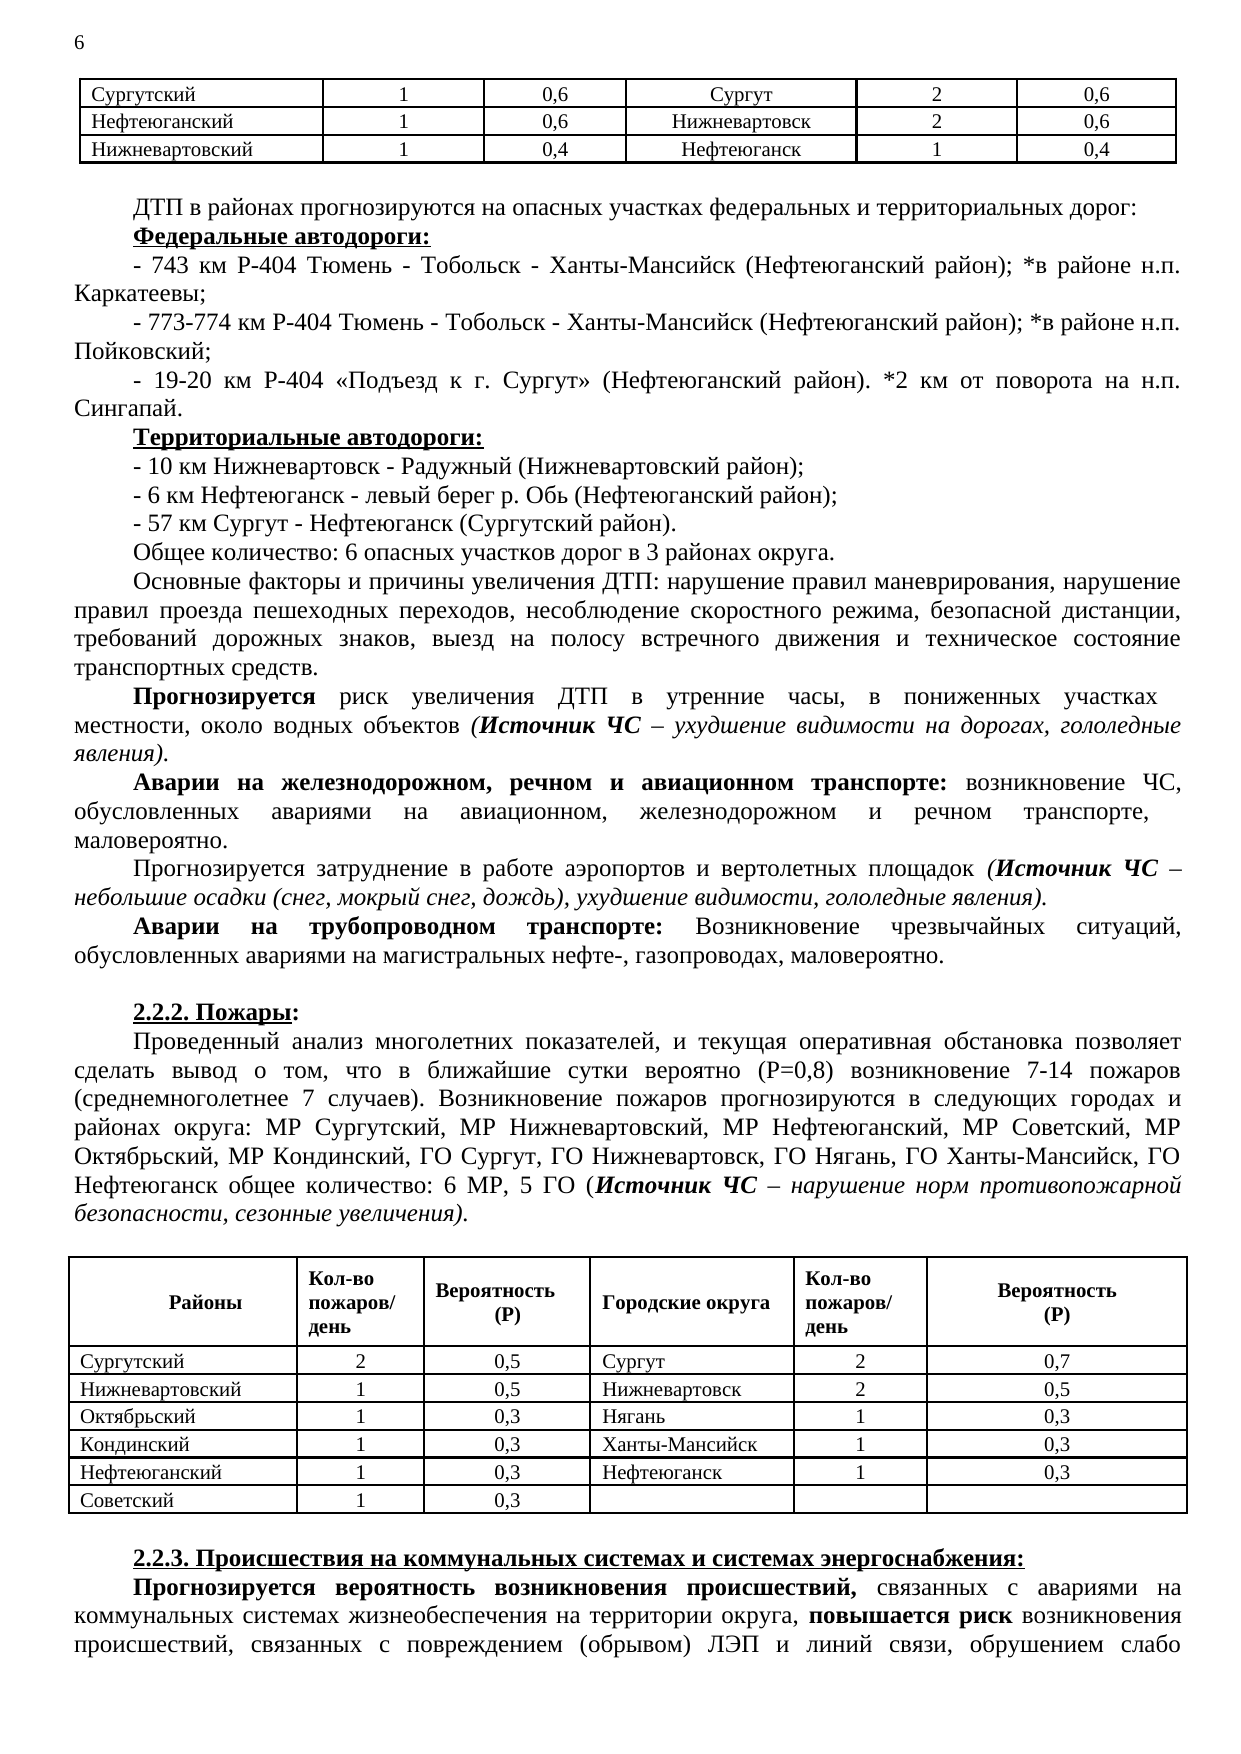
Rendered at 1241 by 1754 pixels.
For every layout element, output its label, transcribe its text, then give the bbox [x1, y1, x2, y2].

table_cell 2 [858, 80, 1016, 106]
table_cell 0,3 [928, 1459, 1186, 1484]
text 2.2.3. Происшествия на коммунальных системах и системах энергоснабжения: [74, 1543, 1182, 1572]
text ДТП в районах прогнозируются на опасных участках федеральных и территориальных дорог: [74, 192, 1182, 221]
table_cell Нефтеюганск [591, 1459, 793, 1484]
table_cell 1 [298, 1459, 423, 1484]
table_header Районы [70, 1258, 296, 1345]
table_cell Ханты-Мансийск [591, 1431, 793, 1456]
text - 6 км Нефтеюганск - левый берег р. Обь (Нефтеюганский район); [74, 480, 1182, 508]
table_cell 0,3 [928, 1403, 1186, 1428]
table_cell Советский [70, 1486, 296, 1512]
table_cell Нефтеюганский [81, 108, 322, 133]
table_cell 0,5 [425, 1347, 589, 1373]
table_header Кол-во пожаров/ день [795, 1258, 926, 1345]
table_cell Нягань [591, 1403, 793, 1428]
text Федеральные автодороги: [74, 221, 1182, 250]
table_cell 1 [795, 1459, 926, 1484]
table_cell Сургут [591, 1347, 793, 1373]
table_cell Нижневартовский [81, 136, 322, 161]
table_cell 1 [795, 1403, 926, 1428]
text Общее количество: 6 опасных участков дорог в 3 районах округа. [74, 537, 1182, 566]
table_cell 0,6 [1018, 108, 1175, 133]
table_header Городские округа [591, 1258, 793, 1345]
text - 10 км Нижневартовск - Радужный (Нижневартовский район); [74, 451, 1182, 480]
table_cell 2 [795, 1375, 926, 1401]
table_cell [928, 1486, 1186, 1512]
text Аварии на железнодорожном, речном и авиационном транспорте: возникновение ЧС, обусловленных авариями на авиационном, железнодорожном и речном транспорте, маловероятно. [74, 767, 1182, 853]
table_cell 0,3 [425, 1459, 589, 1484]
text Прогнозируется затруднение в работе аэропортов и вертолетных площадок (Источник ЧС – небольшие осадки (снег, мокрый снег, дождь), ухудшение видимости, гололедные явления). [74, 853, 1182, 911]
table_cell 0,3 [425, 1486, 589, 1512]
text Аварии на трубопроводном транспорте: Возникновение чрезвычайных ситуаций, обусловленных авариями на магистральных нефте-, газопроводах, маловероятно. [74, 911, 1182, 968]
table_cell 1 [298, 1375, 423, 1401]
table_cell 0,7 [928, 1347, 1186, 1373]
table_cell 1 [298, 1486, 423, 1512]
table_cell 1 [298, 1431, 423, 1456]
table_cell 0,5 [928, 1375, 1186, 1401]
text Основные факторы и причины увеличения ДТП: нарушение правил маневрирования, нарушение правил проезда пешеходных переходов, несоблюдение скоростного режима, безопасной дистанции, требований дорожных знаков, выезд на полосу встречного движения и техническое состояние транспортных средств. [74, 566, 1182, 681]
table_cell 0,3 [425, 1403, 589, 1428]
text - 743 км Р-404 Тюмень - Тобольск - Ханты-Мансийск (Нефтеюганский район); *в районе н.п. Каркатеевы; [74, 250, 1182, 307]
table_cell 1 [324, 80, 483, 106]
table_cell Нижневартовск [591, 1375, 793, 1401]
table_cell Октябрьский [70, 1403, 296, 1428]
table_cell 0,6 [485, 108, 625, 133]
table_cell Сургутский [70, 1347, 296, 1373]
text Территориальные автодороги: [74, 422, 1182, 451]
table_cell Нижневартовск [627, 108, 855, 133]
table_cell Кондинский [70, 1431, 296, 1456]
text - 57 км Сургут - Нефтеюганск (Сургутский район). [74, 508, 1182, 537]
table_cell 1 [298, 1403, 423, 1428]
table_cell 0,3 [425, 1431, 589, 1456]
table_header Вероятность (Р) [425, 1258, 589, 1345]
table_cell 1 [795, 1431, 926, 1456]
text 2.2.2. Пожары: [74, 997, 1182, 1026]
text - 773-774 км Р-404 Тюмень - Тобольск - Ханты-Мансийск (Нефтеюганский район); *в районе н.п. Пойковский; [74, 307, 1182, 365]
text Проведенный анализ многолетних показателей, и текущая оперативная обстановка позволяет сделать вывод о том, что в ближайшие сутки вероятно (P=0,8) возникновение 7-14 пожаров (среднемноголетнее 7 случаев). Возникновение пожаров прогнозируются в следующих городах и районах округа: МР Сургутский, МР Нижневартовский, МР Нефтеюганский, МР Советский, МР Октябрьский, МР Кондинский, ГО Сургут, ГО Нижневартовск, ГО Нягань, ГО Ханты-Мансийск, ГО Нефтеюганск общее количество: 6 МР, 5 ГО (Источник ЧС – нарушение норм противопожарной безопасности, сезонные увеличения). [74, 1026, 1182, 1227]
table_cell 2 [298, 1347, 423, 1373]
table_cell 2 [795, 1347, 926, 1373]
table_header Вероятность (Р) [928, 1258, 1186, 1345]
table_cell Сургут [627, 80, 855, 106]
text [74, 1572, 1182, 1658]
table_cell 2 [858, 108, 1016, 133]
table_cell 1 [858, 136, 1016, 161]
table_cell 0,4 [485, 136, 625, 161]
table_cell [591, 1486, 793, 1512]
text Прогнозируется риск увеличения ДТП в утренние часы, в пониженных участках местности, около водных объектов (Источник ЧС – ухудшение видимости на дорогах, гололедные явления). [74, 681, 1182, 767]
table_cell 1 [324, 136, 483, 161]
table_header Кол-во пожаров/ день [298, 1258, 423, 1345]
table_cell 0,4 [1018, 136, 1175, 161]
table_cell 0,5 [425, 1375, 589, 1401]
table_cell 0,3 [928, 1431, 1186, 1456]
table_cell Нижневартовский [70, 1375, 296, 1401]
table_cell [795, 1486, 926, 1512]
text - 19-20 км Р-404 «Подъезд к г. Сургут» (Нефтеюганский район). *2 км от поворота на н.п. Сингапай. [74, 365, 1182, 422]
table_cell Нефтеюганск [627, 136, 855, 161]
table_cell 0,6 [1018, 80, 1175, 106]
table_cell Нефтеюганский [70, 1459, 296, 1484]
table_cell Сургутский [81, 80, 322, 106]
table_cell 0,6 [485, 80, 625, 106]
table_cell 1 [324, 108, 483, 133]
